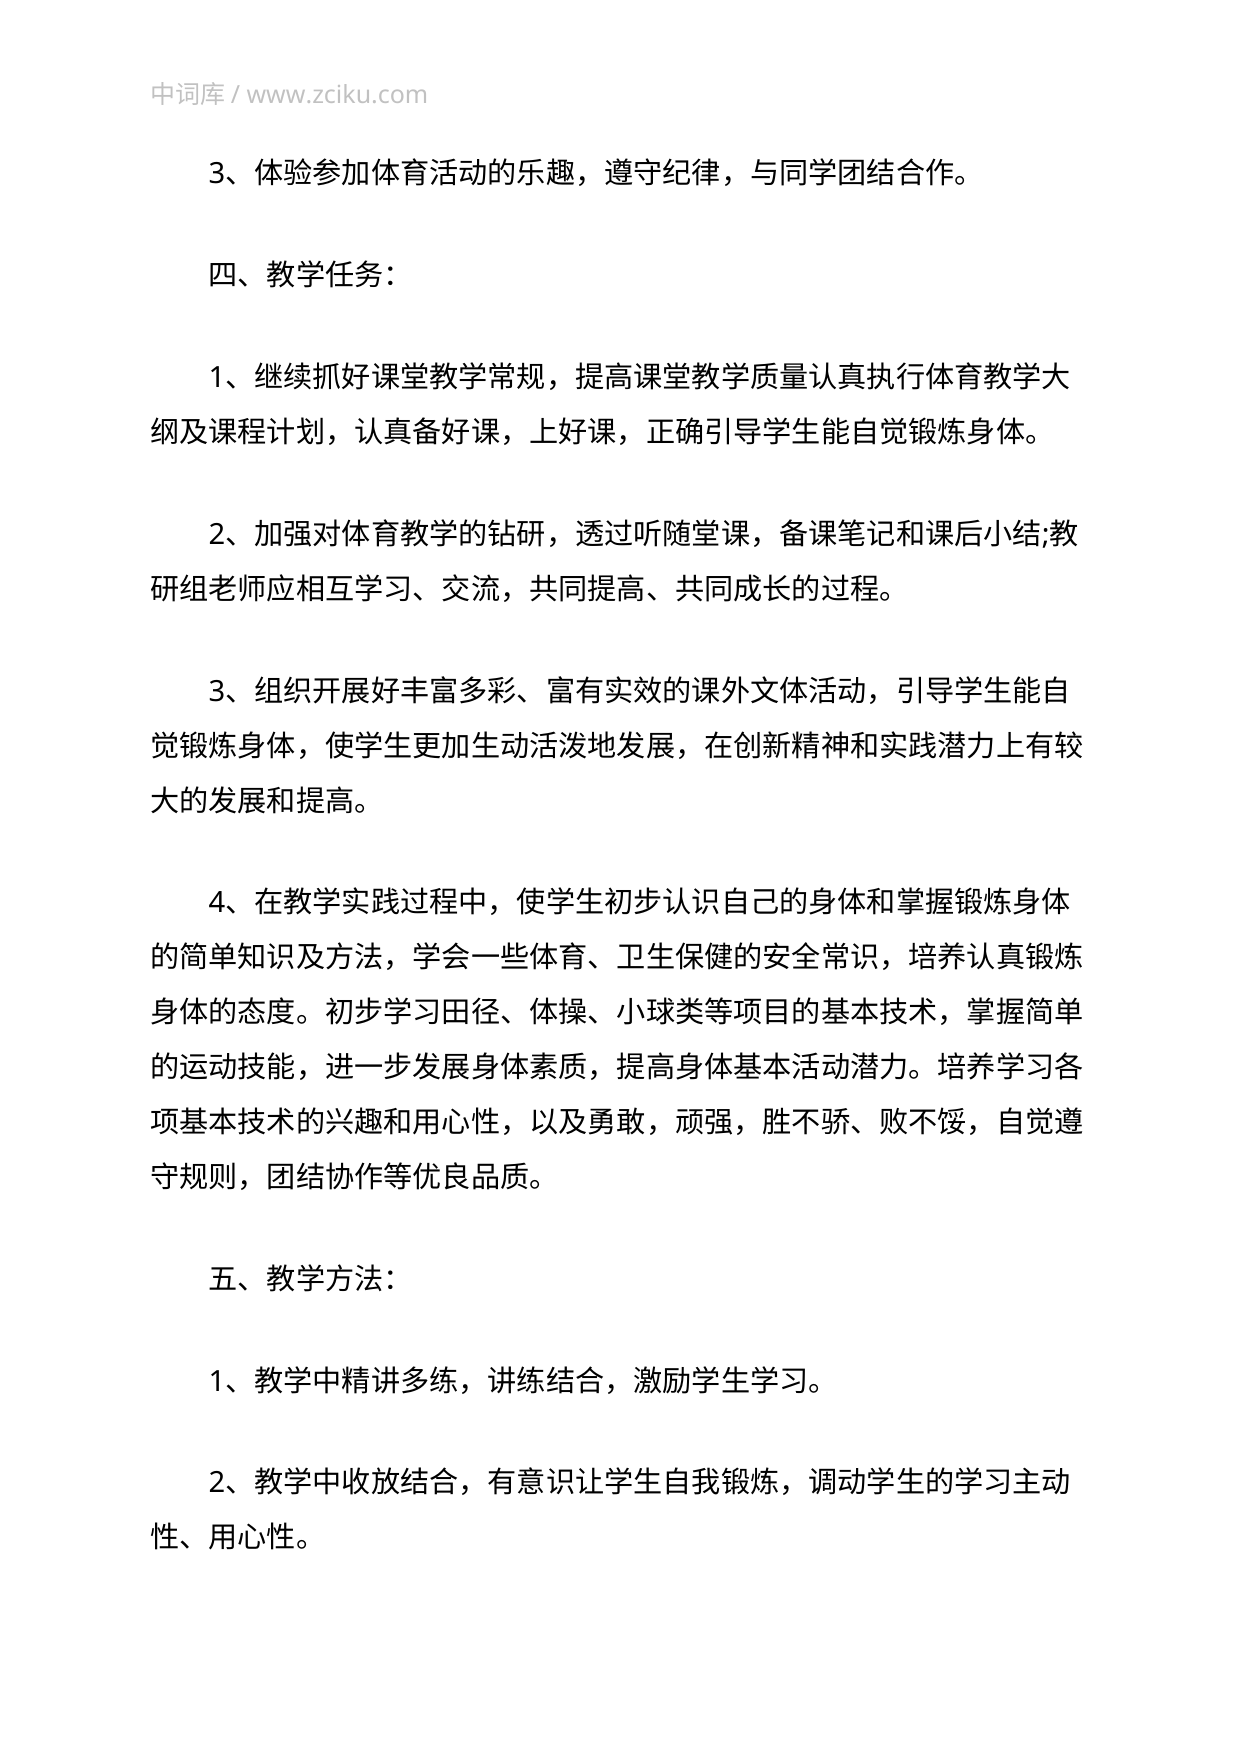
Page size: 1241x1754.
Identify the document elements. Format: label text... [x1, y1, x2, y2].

text 2、加强对体育教学的钻研，透过听随堂课，备课笔记和课后小结;教研组老师应相互学习、交流，共同提高、共同成长的过程。 [150, 511, 1090, 608]
text 五、教学方法： [150, 1255, 1090, 1298]
text 1、继续抓好课堂教学常规，提高课堂教学质量认真执行体育教学大纲及课程计划，认真备好课，上好课，正确引导学生能自觉锻炼身体。 [150, 354, 1090, 451]
text 3、体验参加体育活动的乐趣，遵守纪律，与同学团结合作。 [150, 150, 1090, 192]
text 3、组织开展好丰富多彩、富有实效的课外文体活动，引导学生能自觉锻炼身体，使学生更加生动活泼地发展，在创新精神和实践潜力上有较大的发展和提高。 [150, 667, 1090, 819]
text 1、教学中精讲多练，讲练结合，激励学生学习。 [150, 1357, 1090, 1399]
text 4、在教学实践过程中，使学生初步认识自己的身体和掌握锻炼身体的简单知识及方法，学会一些体育、卫生保健的安全常识，培养认真锻炼身体的态度。初步学习田径、体操、小球类等项目的基本技术，掌握简单的运动技能，进一步发展身体素质，提高身体基本活动潜力。培养学习各项基本技术的兴趣和用心性，以及勇敢，顽强，胜不骄、败不馁，自觉遵守规则，团结协作等优良品质。 [150, 879, 1090, 1196]
text 四、教学任务： [150, 252, 1090, 294]
text 2、教学中收放结合，有意识让学生自我锻炼，调动学生的学习主动性、用心性。 [150, 1459, 1090, 1556]
